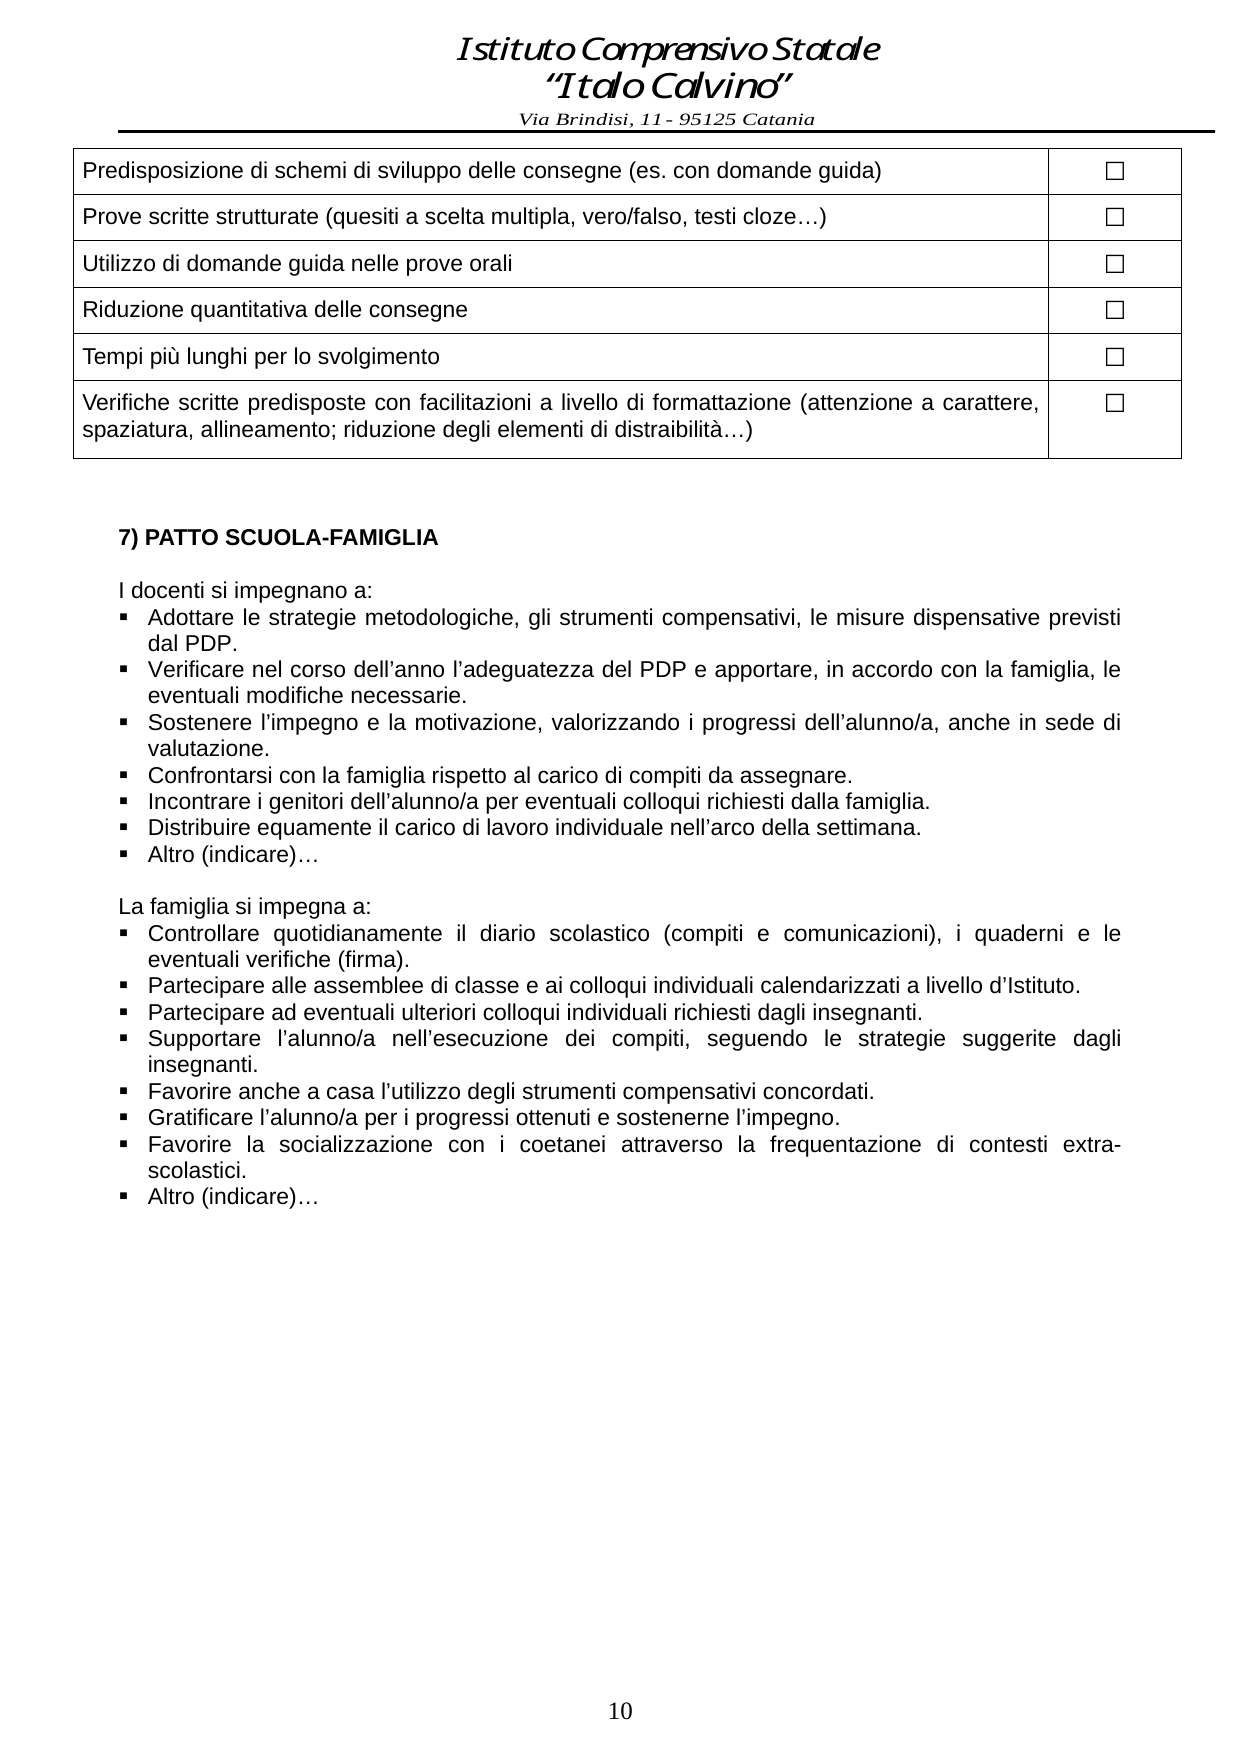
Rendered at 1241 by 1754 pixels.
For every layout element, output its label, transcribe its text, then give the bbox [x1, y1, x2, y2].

list Incontrare i genitori dell’alunno/a per eventuali colloqui richiesti dalla famiglia. [118, 788, 1122, 814]
list Adottare le strategie metodologiche, gli strumenti compensativi, le misure dispensative previsti dal PDP. [118, 603, 1122, 656]
table_cell Predisposizione di schemi di sviluppo delle consegne (es. con domande guida) [74, 149, 1048, 194]
list Supportare l’alunno/a nell’esecuzione dei compiti, seguendo le strategie suggerite dagli insegnanti. [118, 1025, 1122, 1078]
table_cell Prove scritte strutturate (quesiti a scelta multipla, vero/falso, testi cloze…) [74, 195, 1048, 240]
list Sostenere l’impegno e la motivazione, valorizzando i progressi dell’alunno/a, anche in sede di valutazione. [118, 709, 1122, 762]
text La famiglia si impegna a: [118, 893, 1122, 920]
list Altro (indicare)… [118, 841, 1122, 867]
table_cell Tempi più lunghi per lo svolgimento [74, 334, 1048, 380]
list Confrontarsi con la famiglia rispetto al carico di compiti da assegnare. [118, 762, 1122, 788]
list Distribuire equamente il carico di lavoro individuale nell’arco della settimana. [118, 814, 1122, 841]
text I docenti si impegnano a: [118, 577, 1122, 603]
list Altro (indicare)… [118, 1183, 1122, 1209]
list Favorire anche a casa l’utilizzo degli strumenti compensativi concordati. [118, 1078, 1122, 1104]
list Controllare quotidianamente il diario scolastico (compiti e comunicazioni), i quaderni e le eventuali verifiche (firma). [118, 920, 1122, 972]
list Partecipare alle assemblee di classe e ai colloqui individuali calendarizzati a livello d’Istituto. [118, 972, 1122, 999]
text 7) PATTO SCUOLA-FAMIGLIA [118, 524, 1122, 551]
table_cell Riduzione quantitativa delle consegne [74, 288, 1048, 333]
table_cell Verifiche scritte predisposte con facilitazioni a livello di formattazione (attenzione a carattere, spaziatura, allineamento; riduzione degli elementi di distraibilità…) [74, 381, 1048, 457]
list Gratificare l’alunno/a per i progressi ottenuti e sostenerne l’impegno. [118, 1104, 1122, 1131]
list Favorire la socializzazione con i coetanei attraverso la frequentazione di contesti extra-scolastici. [118, 1131, 1122, 1183]
list Partecipare ad eventuali ulteriori colloqui individuali richiesti dagli insegnanti. [118, 999, 1122, 1025]
list Verificare nel corso dell’anno l’adeguatezza del PDP e apportare, in accordo con la famiglia, le eventuali modifiche necessarie. [118, 656, 1122, 709]
table_cell Utilizzo di domande guida nelle prove orali [74, 241, 1048, 287]
